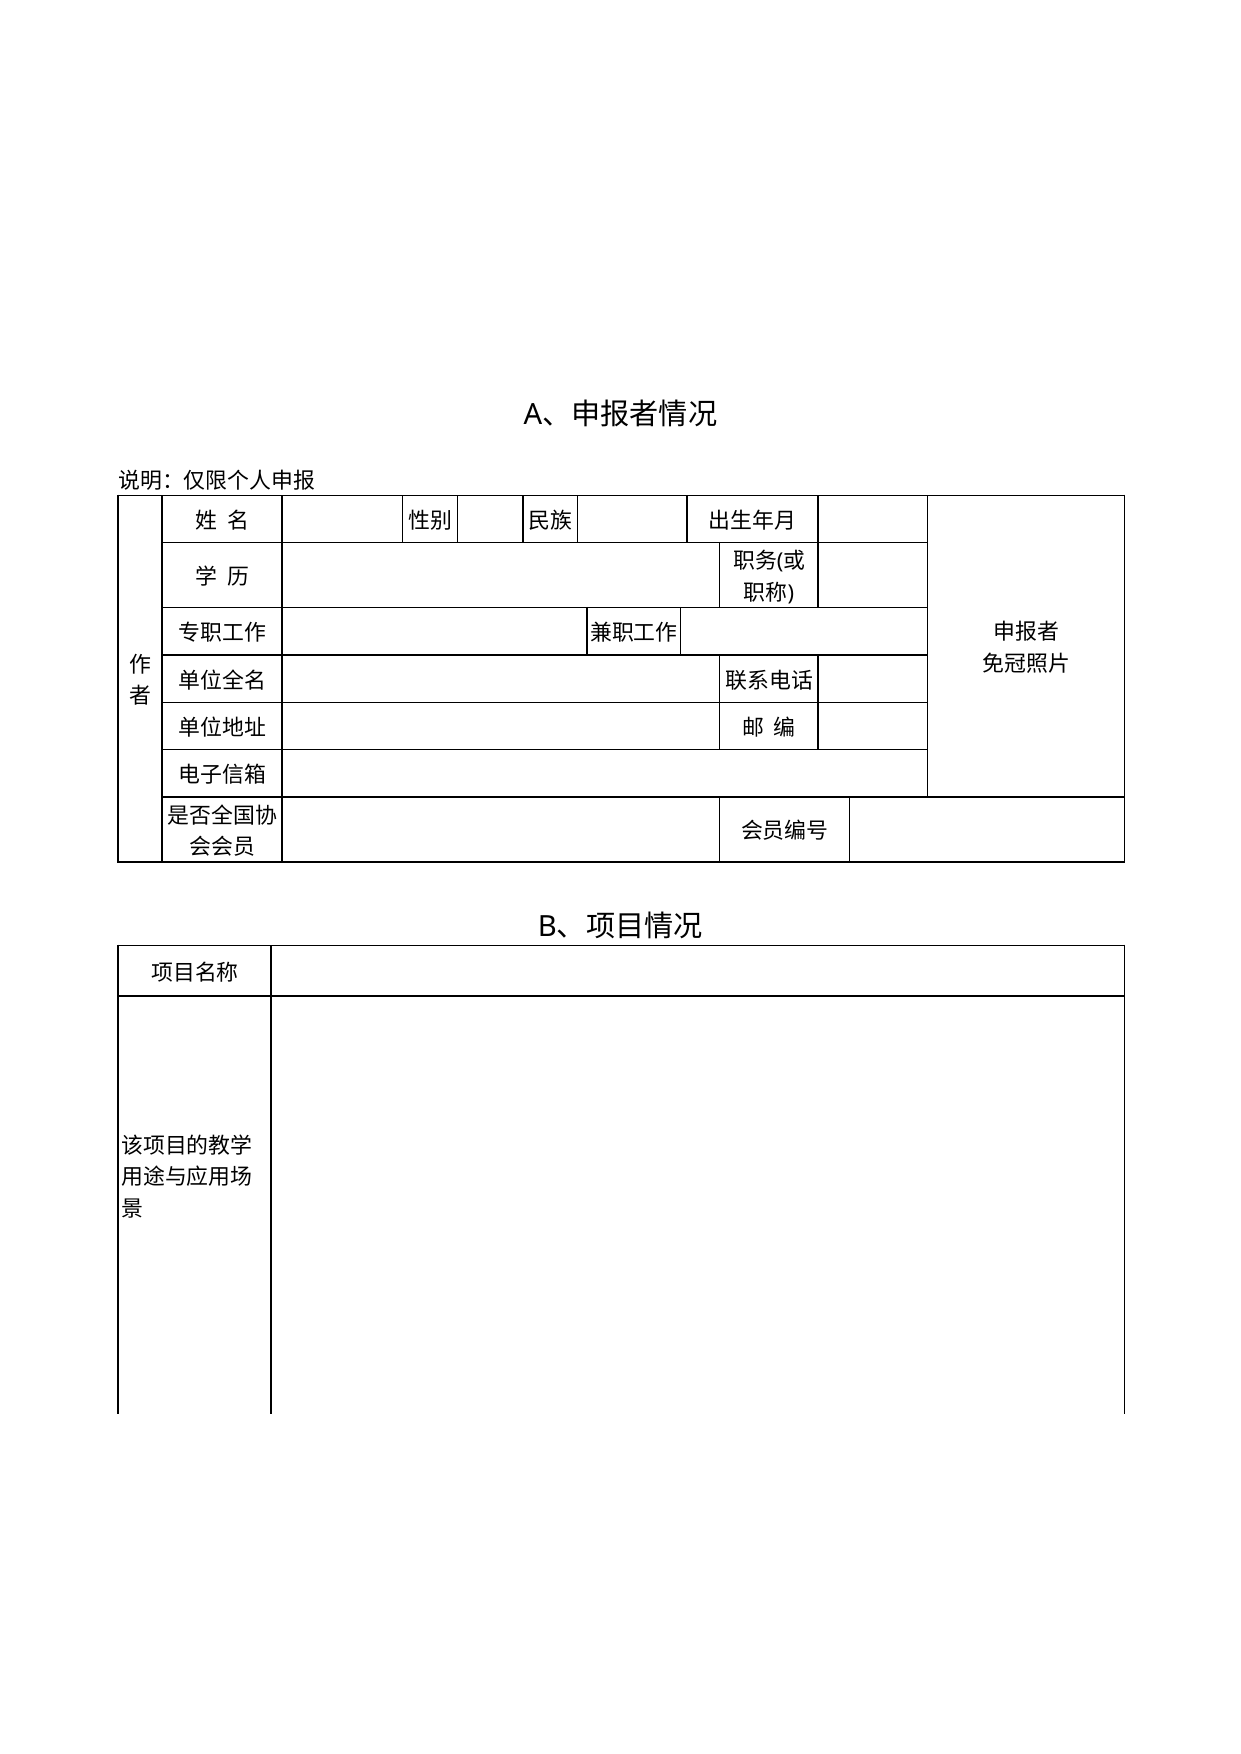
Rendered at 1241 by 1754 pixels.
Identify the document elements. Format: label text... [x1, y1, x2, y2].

text A、申报者情况 [118, 391, 1122, 433]
table_header [272, 946, 1124, 995]
table_cell 电子信箱 [163, 750, 281, 796]
table_header [283, 496, 402, 542]
table_cell 职务(或职称) [720, 543, 817, 607]
table_cell 兼职工作 [588, 608, 680, 654]
table_header [458, 496, 522, 542]
table_cell 邮 编 [720, 703, 817, 749]
table_cell [283, 798, 719, 861]
table_cell [850, 798, 1124, 861]
table_header 姓 名 [163, 496, 281, 542]
table_cell 联系电话 [720, 656, 817, 701]
table_cell 是否全国协会会员 [163, 798, 281, 861]
text 说明：仅限个人申报 [118, 463, 1122, 494]
table_header [819, 496, 927, 542]
table_cell 学 历 [163, 543, 281, 607]
table_header 出生年月 [688, 496, 817, 542]
table_header 申报者 免冠照片 [928, 496, 1124, 796]
table_cell [681, 608, 927, 654]
table_header 性别 [403, 496, 457, 542]
table_cell 该项目的教学用途与应用场景 [119, 997, 270, 1413]
table_cell [819, 656, 927, 701]
table_cell [819, 543, 927, 607]
table_cell [819, 703, 927, 749]
table_header 项目名称 [119, 946, 270, 995]
table_cell 单位地址 [163, 703, 281, 749]
table_header 作者 [119, 496, 161, 861]
text B、项目情况 [118, 902, 1122, 944]
table_cell 会员编号 [720, 798, 849, 861]
table_cell [283, 543, 719, 607]
table_cell [272, 997, 1124, 1413]
table_cell [283, 703, 719, 749]
table_cell [283, 608, 586, 654]
table_cell 单位全名 [163, 656, 281, 701]
table_cell [283, 656, 719, 701]
table_header 民族 [524, 496, 577, 542]
table_cell 专职工作 [163, 608, 281, 654]
table_cell [283, 750, 927, 796]
table_header [578, 496, 686, 542]
